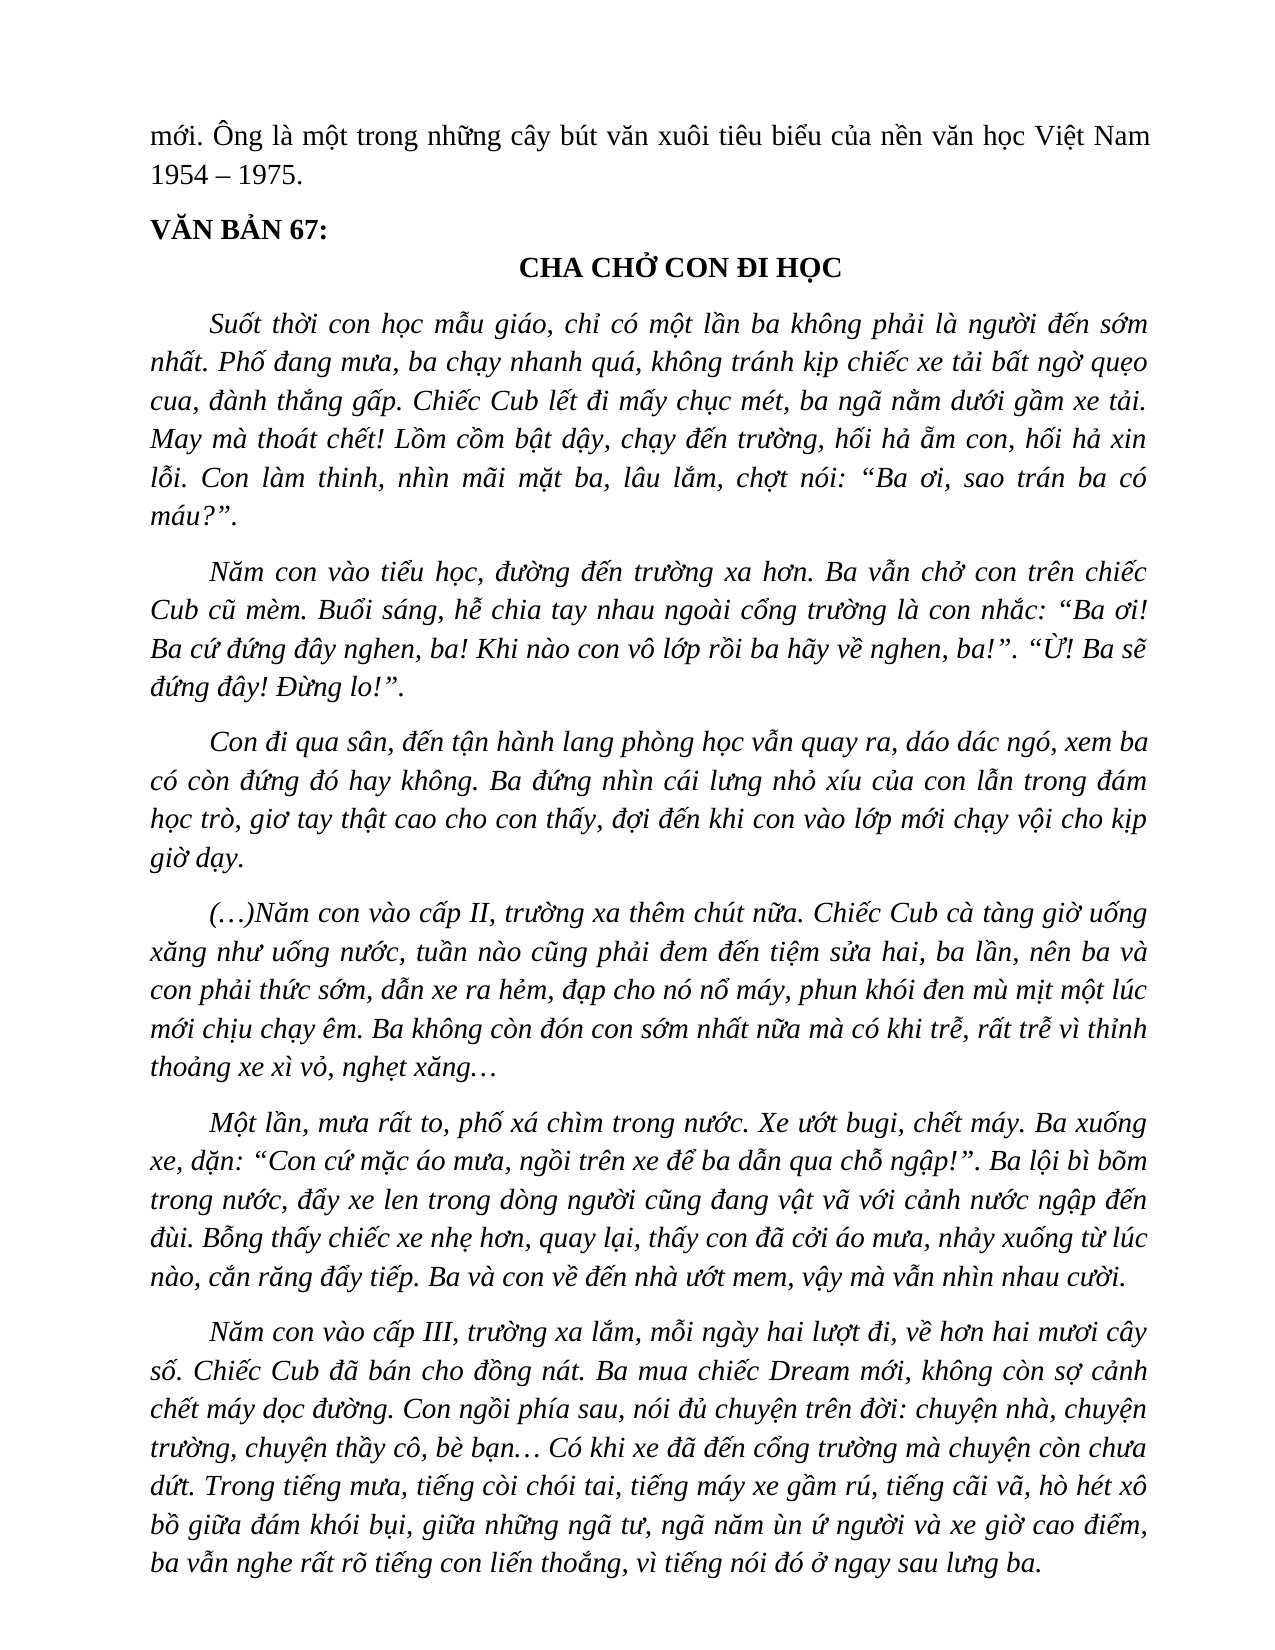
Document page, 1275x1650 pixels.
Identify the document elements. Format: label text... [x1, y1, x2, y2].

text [150, 118, 1152, 190]
text CHA CHỞ CON ĐI HỌC [150, 251, 1152, 284]
text Con đi qua sân, đến tận hành lang phòng học vẫn quay ra, dáo dác ngó, xem ba có còn đứng đó hay không. Ba đứng nhìn cái lưng nhỏ xíu của con lẫn trong đám học trò, giơ tay thật cao cho con thấy, đợi đến khi con vào lớp mới chạy vội cho kịp giờ dạy. [150, 724, 1152, 874]
text VĂN BẢN 67: [150, 212, 1152, 246]
text Năm con vào cấp III, trường xa lắm, mỗi ngày hai lượt đi, về hơn hai mươi cây số. Chiếc Cub đã bán cho đồng nát. Ba mua chiếc Dream mới, không còn sợ cảnh chết máy dọc đường. Con ngồi phía sau, nói đủ chuyện trên đời: chuyện nhà, chuyện trường, chuyện thầy cô, bè bạn… Có khi xe đã đến cổng trường mà chuyện còn chưa dứt. Trong tiếng mưa, tiếng còi chói tai, tiếng máy xe gầm rú, tiếng cãi vã, hò hét xô bồ giữa đám khói bụi, giữa những ngã tư, ngã năm ùn ứ người và xe giờ cao điểm, ba vẫn nghe rất rõ tiếng con liến thoắng, vì tiếng nói đó ở ngay sau lưng ba. [150, 1314, 1152, 1579]
text Năm con vào tiểu học, đường đến trường xa hơn. Ba vẫn chở con trên chiếc Cub cũ mèm. Buổi sáng, hễ chia tay nhau ngoài cổng trường là con nhắc: “Ba ơi! Ba cứ đứng đây nghen, ba! Khi nào con vô lớp rồi ba hãy về nghen, ba!”. “Ừ! Ba sẽ đứng đây! Đừng lo!”. [150, 554, 1152, 703]
text Một lần, mưa rất to, phố xá chìm trong nước. Xe ướt bugi, chết máy. Ba xuống xe, dặn: “Con cứ mặc áo mưa, ngồi trên xe để ba dẫn qua chỗ ngập!”. Ba lội bì bõm trong nước, đẩy xe len trong dòng người cũng đang vật vã với cảnh nước ngập đến đùi. Bỗng thấy chiếc xe nhẹ hơn, quay lại, thấy con đã cởi áo mưa, nhảy xuống từ lúc nào, cắn răng đẩy tiếp. Ba và con về đến nhà ướt mem, vậy mà vẫn nhìn nhau cười. [150, 1105, 1152, 1292]
text Suốt thời con học mẫu giáo, chỉ có một lần ba không phải là người đến sớm nhất. Phố đang mưa, ba chạy nhanh quá, không tránh kịp chiếc xe tải bất ngờ quẹo cua, đành thắng gấp. Chiếc Cub lết đi mấy chục mét, ba ngã nằm dưới gầm xe tải. May mà thoát chết! Lồm cồm bật dậy, chạy đến trường, hối hả ẵm con, hối hả xin lỗi. Con làm thinh, nhìn mãi mặt ba, lâu lắm, chợt nói: “Ba ơi, sao trán ba có máu?”. [150, 306, 1152, 532]
text (…)Năm con vào cấp II, trường xa thêm chút nữa. Chiếc Cub cà tàng giờ uống xăng như uống nước, tuần nào cũng phải đem đến tiệm sửa hai, ba lần, nên ba và con phải thức sớm, dẫn xe ra hẻm, đạp cho nó nổ máy, phun khói đen mù mịt một lúc mới chịu chạy êm. Ba không còn đón con sớm nhất nữa mà có khi trễ, rất trễ vì thỉnh thoảng xe xì vỏ, nghẹt xăng… [150, 895, 1152, 1083]
